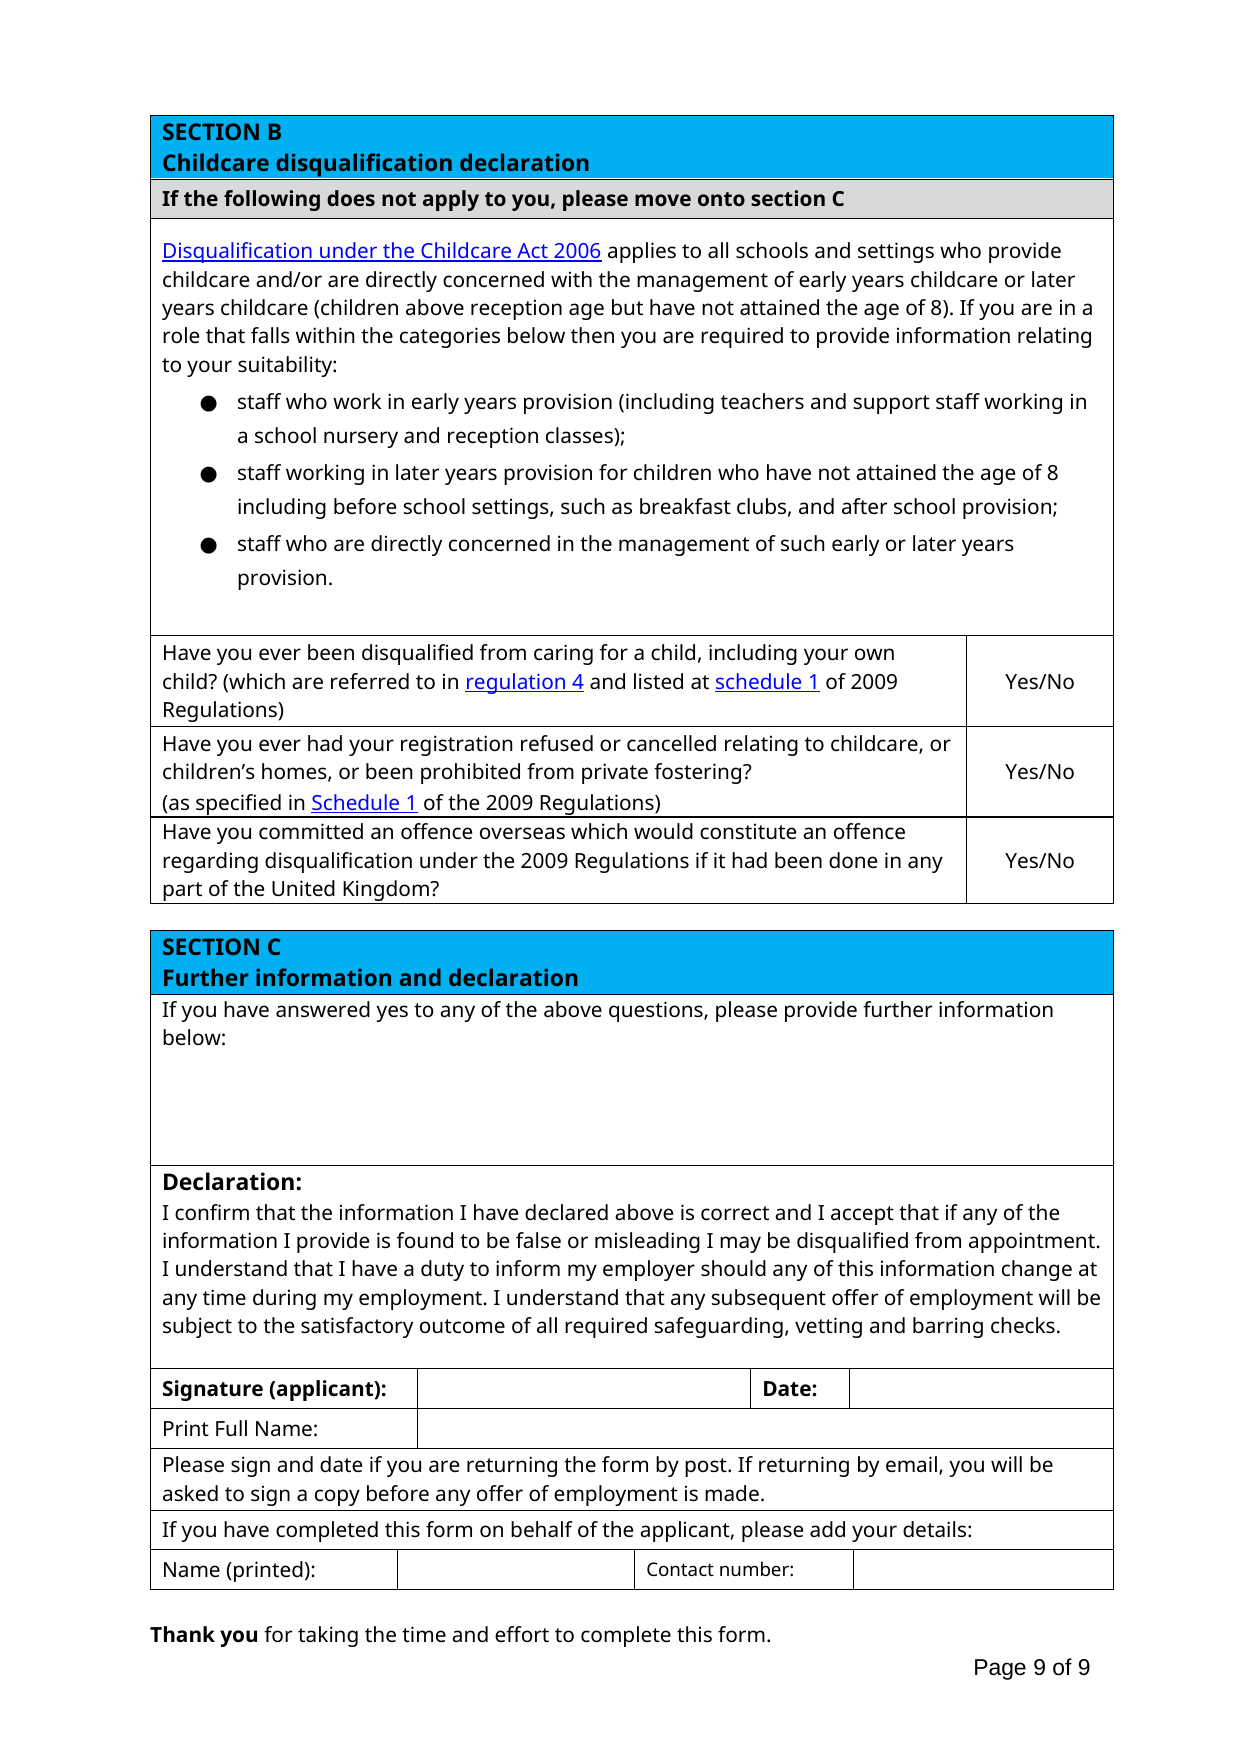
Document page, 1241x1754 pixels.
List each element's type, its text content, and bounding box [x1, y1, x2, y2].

table_cell If you have completed this form on behalf of the applicant, please add your details: [151, 1511, 1113, 1549]
table_cell If the following does not apply to you, please move onto section C [151, 180, 1113, 218]
table_cell Have you ever had your registration refused or cancelled relating to childcare, or children’s homes, or been prohibited from private fostering? (as specified in Schedule 1 of the 2009 Regulations) [151, 727, 966, 816]
table_cell Please sign and date if you are returning the form by post. If returning by email, you will be asked to sign a copy before any offer of employment is made. [151, 1449, 1113, 1509]
table_cell Have you committed an offence overseas which would constitute an offence regarding disqualification under the 2009 Regulations if it had been done in any part of the United Kingdom? [151, 818, 966, 903]
table_header SECTION B Childcare disqualification declaration [151, 116, 1113, 178]
table_cell Yes/No [967, 636, 1113, 726]
table_cell Have you ever been disqualified from caring for a child, including your own child? (which are referred to in regulation 4 and listed at schedule 1 of 2009 Regulations) [151, 636, 966, 726]
table_cell If you have answered yes to any of the above questions, please provide further information below: [151, 995, 1113, 1165]
table_cell [398, 1550, 634, 1589]
table_cell Disqualification under the Childcare Act 2006 applies to all schools and settings who provide childcare and/or are directly concerned with the management of early years childcare or later years childcare (children above reception age but have not attained the age of 8). If you are in a role that falls within the categories below then you are required to provide information relating to your suitability: staff who work in early years provision (including teachers and support staff working in a school nursery and reception classes); staff working in later years provision for children who have not attained the age of 8 including before school settings, such as breakfast clubs, and after school provision; staff who are directly concerned in the management of such early or later years provision. [151, 219, 1113, 635]
table_cell [418, 1369, 750, 1408]
table_cell [418, 1409, 1113, 1447]
table_cell Date: [751, 1369, 849, 1408]
table_cell Name (printed): [151, 1550, 397, 1589]
table_cell Print Full Name: [151, 1409, 417, 1447]
text Thank you for taking the time and effort to complete this form. [150, 1620, 1090, 1649]
table_cell Contact number: [635, 1550, 853, 1589]
table_cell Yes/No [967, 818, 1113, 903]
table_cell [854, 1550, 1113, 1589]
table_cell Yes/No [967, 727, 1113, 816]
table_cell [850, 1369, 1113, 1408]
table_cell Declaration: I confirm that the information I have declared above is correct and I accept that if any of the information I provide is found to be false or misleading I may be disqualified from appointment. I understand that I have a duty to inform my employer should any of this information change at any time during my employment. I understand that any subsequent offer of employment will be subject to the satisfactory outcome of all required safeguarding, vetting and barring checks. [151, 1166, 1113, 1368]
table_cell Signature (applicant): [151, 1369, 417, 1408]
table_header SECTION C Further information and declaration [151, 931, 1113, 994]
